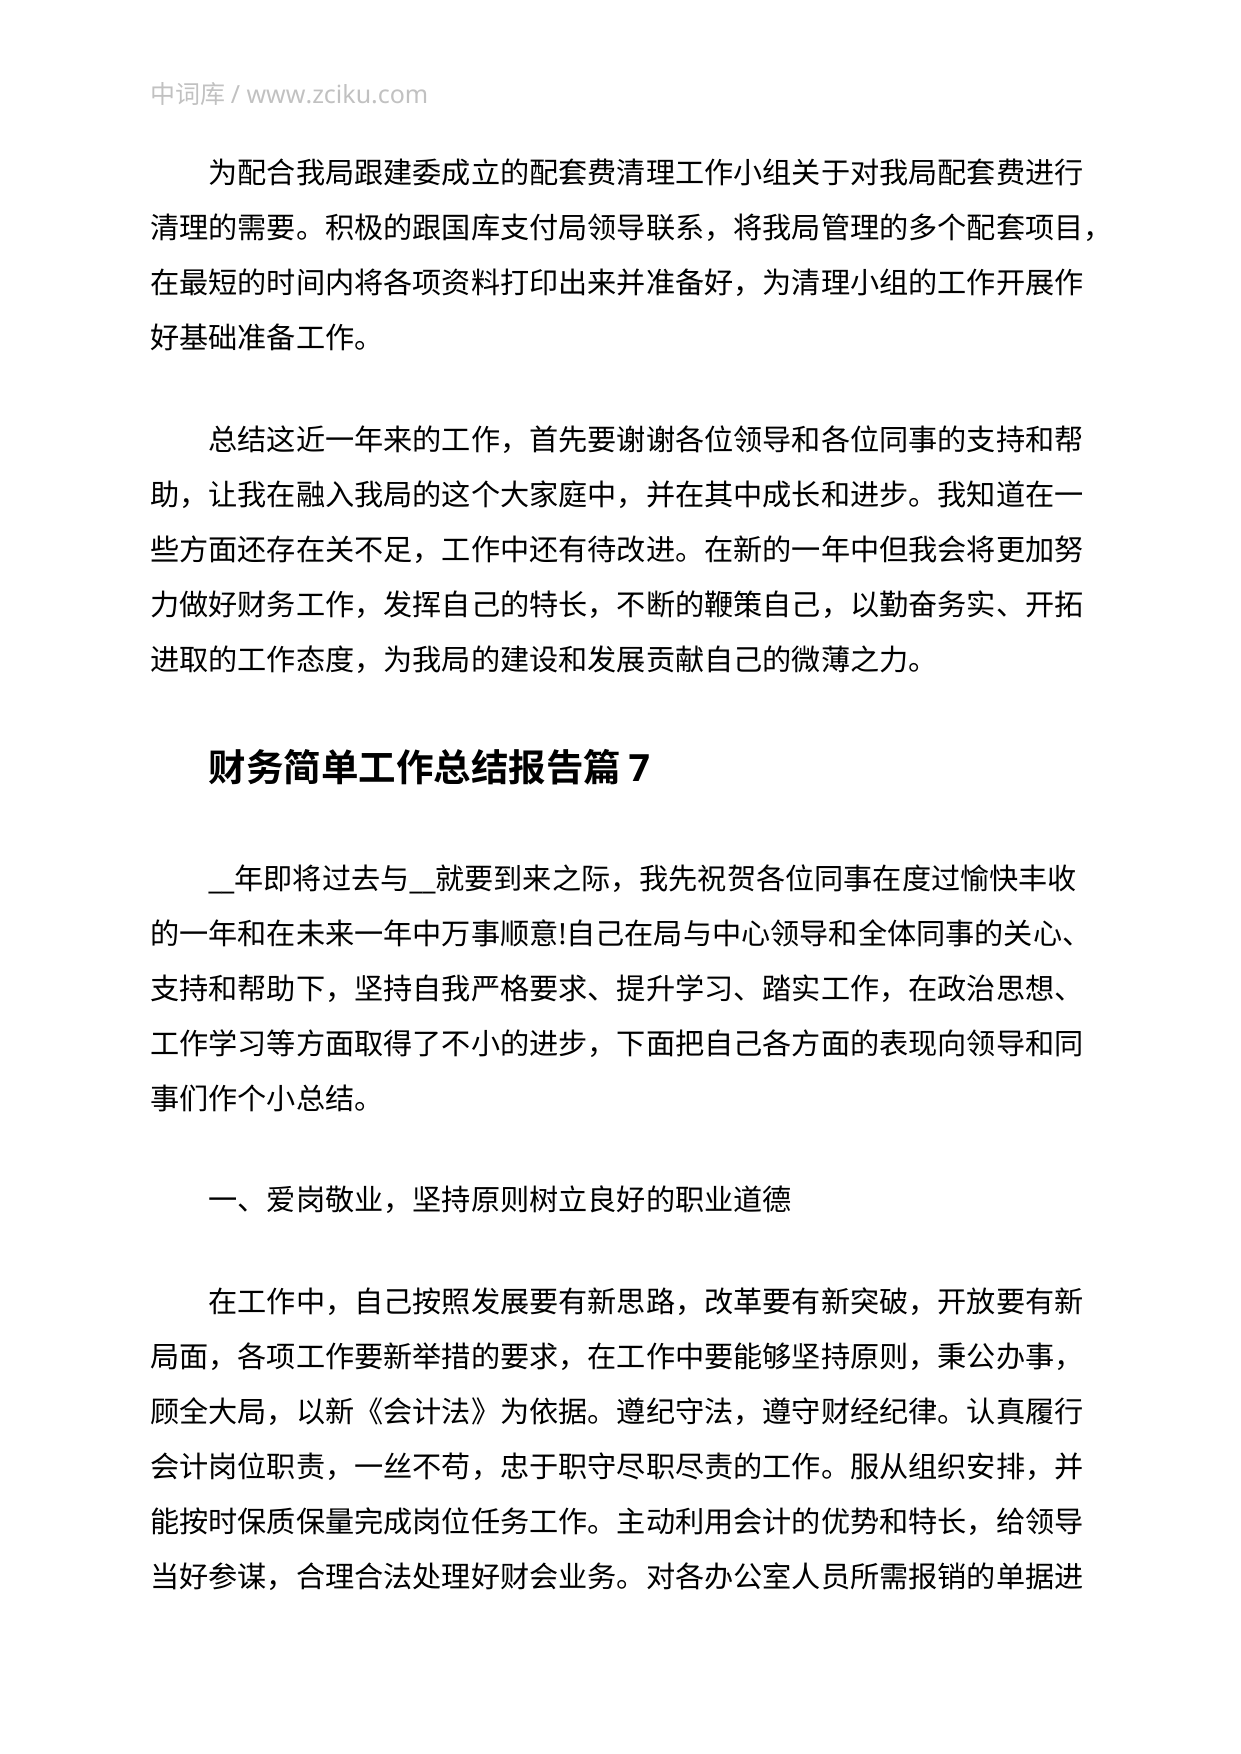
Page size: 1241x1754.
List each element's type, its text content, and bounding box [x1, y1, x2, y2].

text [150, 1279, 1090, 1596]
text 财务简单工作总结报告篇7 [150, 738, 1090, 792]
text 总结这近一年来的工作，首先要谢谢各位领导和各位同事的支持和帮助，让我在融入我局的这个大家庭中，并在其中成长和进步。我知道在一些方面还存在关不足，工作中还有待改进。在新的一年中但我会将更加努力做好财务工作，发挥自己的特长，不断的鞭策自己，以勤奋务实、开拓进取的工作态度，为我局的建设和发展贡献自己的微薄之力。 [150, 416, 1090, 678]
text 为配合我局跟建委成立的配套费清理工作小组关于对我局配套费进行清理的需要。积极的跟国库支付局领导联系，将我局管理的多个配套项目，在最短的时间内将各项资料打印出来并准备好，为清理小组的工作开展作好基础准备工作。 [150, 150, 1090, 357]
text __年即将过去与__就要到来之际，我先祝贺各位同事在度过愉快丰收的一年和在未来一年中万事顺意!自己在局与中心领导和全体同事的关心、支持和帮助下，坚持自我严格要求、提升学习、踏实工作，在政治思想、工作学习等方面取得了不小的进步，下面把自己各方面的表现向领导和同事们作个小总结。 [150, 855, 1090, 1117]
text 一、爱岗敬业，坚持原则树立良好的职业道德 [150, 1177, 1090, 1219]
